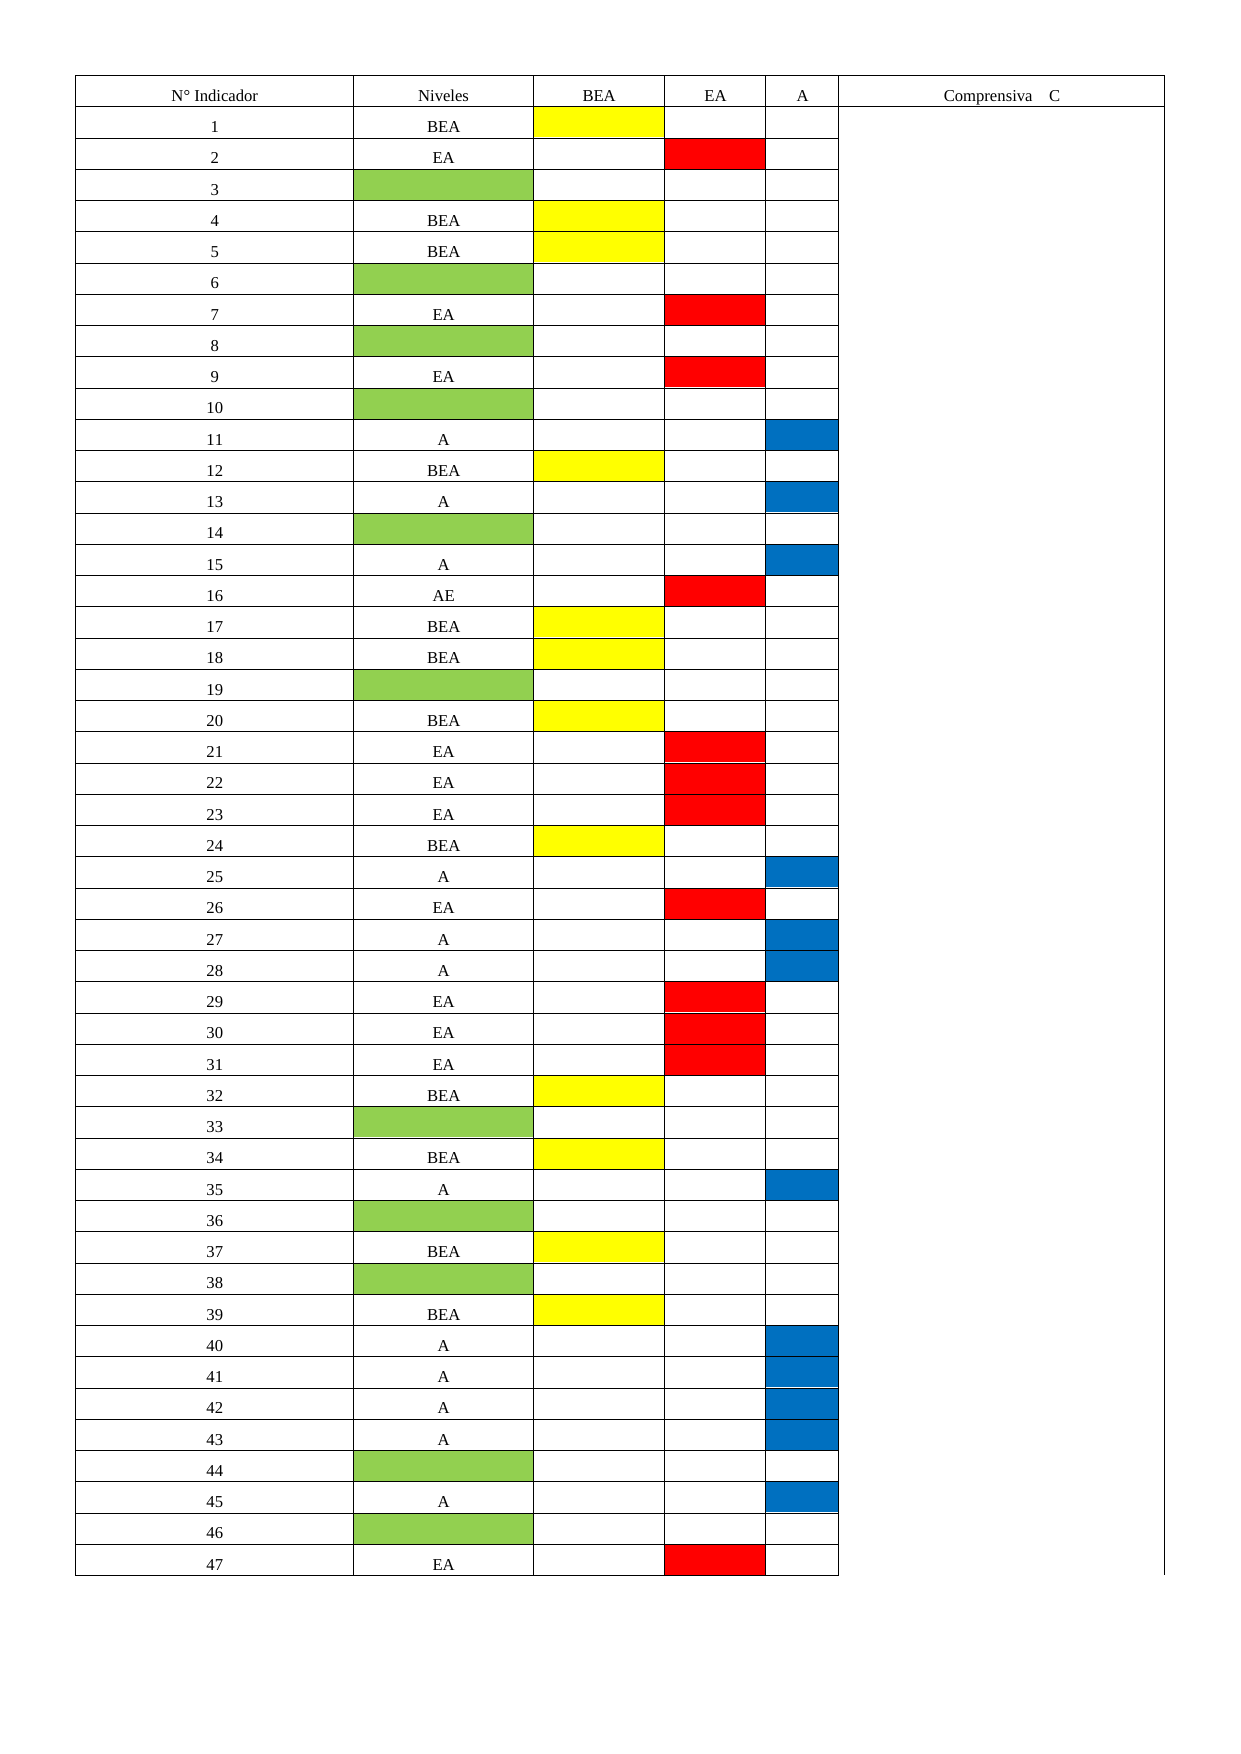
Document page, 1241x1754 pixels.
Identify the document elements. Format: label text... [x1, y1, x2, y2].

table_cell 8 [76, 326, 353, 356]
table_cell 36 [76, 1201, 353, 1231]
table_cell [766, 1232, 838, 1262]
table_cell [766, 1295, 838, 1325]
table_cell [354, 1514, 533, 1544]
table_cell [665, 607, 765, 637]
table_cell 1 [76, 107, 353, 137]
table_cell BEA [354, 1232, 533, 1262]
table_cell [354, 1451, 533, 1481]
table_cell [665, 1295, 765, 1325]
table_cell [665, 420, 765, 450]
table_cell [534, 107, 664, 137]
table_cell [534, 295, 664, 325]
table_cell [534, 1389, 664, 1419]
table_cell [534, 857, 664, 887]
table_cell 42 [76, 1389, 353, 1419]
table_cell [354, 514, 533, 544]
table_cell 6 [76, 264, 353, 294]
table_cell [766, 1014, 838, 1044]
table_cell [766, 295, 838, 325]
table_cell [665, 326, 765, 356]
table_cell [766, 639, 838, 669]
table_cell 4 [76, 201, 353, 231]
table_cell [534, 1139, 664, 1169]
table_cell [766, 826, 838, 856]
table_cell [665, 201, 765, 231]
table_cell 14 [76, 514, 353, 544]
table_cell [665, 357, 765, 387]
table_cell [665, 1357, 765, 1387]
table_cell [534, 514, 664, 544]
table_cell 38 [76, 1264, 353, 1294]
table_cell EA [354, 295, 533, 325]
table_cell 23 [76, 795, 353, 825]
table_cell [534, 232, 664, 262]
table_cell [766, 1545, 838, 1575]
table_cell EA [354, 1014, 533, 1044]
table_cell [665, 1264, 765, 1294]
table_cell [665, 764, 765, 794]
table_cell [766, 482, 838, 512]
table_cell [534, 1076, 664, 1106]
table_cell [534, 1482, 664, 1512]
table_cell [766, 857, 838, 887]
table_cell [534, 482, 664, 512]
table_cell 19 [76, 670, 353, 700]
table_cell [534, 451, 664, 481]
table_cell [534, 951, 664, 981]
table_cell BEA [354, 701, 533, 731]
table_cell [665, 1170, 765, 1200]
table_cell [665, 1420, 765, 1450]
table_cell 17 [76, 607, 353, 637]
table_cell [766, 326, 838, 356]
table_cell A [354, 920, 533, 950]
table_cell [534, 1107, 664, 1137]
table_cell BEA [354, 1076, 533, 1106]
table_cell [665, 1139, 765, 1169]
table_cell [665, 139, 765, 169]
table_cell [766, 732, 838, 762]
table_cell 15 [76, 545, 353, 575]
table_cell [534, 889, 664, 919]
table_cell [665, 826, 765, 856]
table_cell EA [354, 764, 533, 794]
table_cell [665, 170, 765, 200]
table_cell A [354, 482, 533, 512]
table_cell [766, 357, 838, 387]
table_cell [354, 1264, 533, 1294]
table_cell [534, 920, 664, 950]
table_cell 7 [76, 295, 353, 325]
table_cell [665, 107, 765, 137]
table_cell [665, 545, 765, 575]
table_cell [766, 1076, 838, 1106]
table_cell EA [354, 982, 533, 1012]
table_cell [534, 1045, 664, 1075]
table_cell [354, 389, 533, 419]
table_cell [665, 482, 765, 512]
table_cell [665, 795, 765, 825]
table_cell 24 [76, 826, 353, 856]
table_cell BEA [354, 826, 533, 856]
table_cell [766, 1264, 838, 1294]
table_cell [354, 670, 533, 700]
table_cell [766, 170, 838, 200]
table_cell 30 [76, 1014, 353, 1044]
table_cell 18 [76, 639, 353, 669]
table_cell [534, 420, 664, 450]
table_cell EA [354, 139, 533, 169]
table_cell [766, 670, 838, 700]
table_cell [665, 889, 765, 919]
table_cell 47 [76, 1545, 353, 1575]
table_cell BEA [354, 201, 533, 231]
table_cell A [354, 1420, 533, 1450]
table_cell A [354, 1482, 533, 1512]
table_cell [766, 1482, 838, 1512]
table_cell 27 [76, 920, 353, 950]
table_cell A [354, 420, 533, 450]
table_cell [534, 701, 664, 731]
table_cell [766, 514, 838, 544]
table_cell [766, 1170, 838, 1200]
table_cell [354, 1107, 533, 1137]
table_cell [534, 607, 664, 637]
table_cell A [354, 1389, 533, 1419]
table_cell [665, 951, 765, 981]
table_cell [665, 1076, 765, 1106]
table_cell A [354, 1326, 533, 1356]
table_cell [665, 920, 765, 950]
table_cell 3 [76, 170, 353, 200]
table_cell [534, 764, 664, 794]
table_cell [665, 1514, 765, 1544]
table_cell [766, 139, 838, 169]
table_cell 9 [76, 357, 353, 387]
table_cell [766, 264, 838, 294]
table_cell [665, 1389, 765, 1419]
table_cell [665, 1326, 765, 1356]
table_cell 33 [76, 1107, 353, 1137]
table_cell [534, 1201, 664, 1231]
table_cell 25 [76, 857, 353, 887]
table_cell [766, 1139, 838, 1169]
table_cell [534, 1545, 664, 1575]
table_cell [766, 982, 838, 1012]
table_cell [665, 295, 765, 325]
table_cell [766, 1514, 838, 1544]
table_cell [534, 982, 664, 1012]
table_header Comprensiva C [839, 76, 1164, 106]
table_cell [534, 326, 664, 356]
table_cell [534, 1014, 664, 1044]
table_cell [534, 389, 664, 419]
table_cell [534, 732, 664, 762]
table_cell 12 [76, 451, 353, 481]
table_cell EA [354, 1045, 533, 1075]
table_cell [766, 1389, 838, 1419]
table_cell [534, 639, 664, 669]
table_cell [665, 389, 765, 419]
table_cell 31 [76, 1045, 353, 1075]
table_cell [665, 639, 765, 669]
table_cell [766, 1107, 838, 1137]
table_cell EA [354, 795, 533, 825]
table_cell [534, 1514, 664, 1544]
table_cell [665, 232, 765, 262]
table_cell [534, 139, 664, 169]
table_cell [354, 170, 533, 200]
table_cell [766, 1451, 838, 1481]
table_cell [766, 451, 838, 481]
table_cell A [354, 857, 533, 887]
table_cell 20 [76, 701, 353, 731]
table_cell BEA [354, 232, 533, 262]
table_cell [766, 1420, 838, 1450]
table_cell 44 [76, 1451, 353, 1481]
table_cell 16 [76, 576, 353, 606]
table_cell A [354, 951, 533, 981]
table_cell 10 [76, 389, 353, 419]
table_cell A [354, 1357, 533, 1387]
table_cell 37 [76, 1232, 353, 1262]
table_cell 5 [76, 232, 353, 262]
table_cell BEA [354, 107, 533, 137]
table_cell [665, 1201, 765, 1231]
table_cell [766, 1045, 838, 1075]
table_cell 32 [76, 1076, 353, 1106]
table_cell [665, 982, 765, 1012]
table_header A [766, 76, 838, 106]
table_cell [534, 576, 664, 606]
table_cell AE [354, 576, 533, 606]
table_cell [534, 1170, 664, 1200]
table_cell EA [354, 1545, 533, 1575]
table_cell [665, 1232, 765, 1262]
table_cell [766, 576, 838, 606]
table_cell [766, 764, 838, 794]
table_cell 22 [76, 764, 353, 794]
table_cell 21 [76, 732, 353, 762]
table_cell [766, 1201, 838, 1231]
table_cell [534, 1451, 664, 1481]
table_cell 34 [76, 1139, 353, 1169]
table_cell [534, 1264, 664, 1294]
table_cell 11 [76, 420, 353, 450]
table_cell 39 [76, 1295, 353, 1325]
table_cell [354, 1201, 533, 1231]
table_cell BEA [354, 1295, 533, 1325]
table_cell 43 [76, 1420, 353, 1450]
table_cell 26 [76, 889, 353, 919]
table_cell [766, 1326, 838, 1356]
table_cell [766, 701, 838, 731]
table_cell [534, 201, 664, 231]
table_cell A [354, 1170, 533, 1200]
table_cell [665, 857, 765, 887]
table_cell BEA [354, 607, 533, 637]
table_cell [766, 1357, 838, 1387]
table_cell 13 [76, 482, 353, 512]
table_cell 2 [76, 139, 353, 169]
table_cell [839, 107, 1164, 1575]
table_cell [534, 1232, 664, 1262]
table_cell BEA [354, 1139, 533, 1169]
table_cell [766, 420, 838, 450]
table_cell [766, 389, 838, 419]
table_cell [665, 701, 765, 731]
table_cell [665, 732, 765, 762]
table_cell 28 [76, 951, 353, 981]
table_cell [534, 357, 664, 387]
table_cell [766, 920, 838, 950]
table_cell [354, 326, 533, 356]
table_cell [665, 1014, 765, 1044]
table_cell [534, 545, 664, 575]
table_cell 40 [76, 1326, 353, 1356]
table_cell EA [354, 889, 533, 919]
table_cell [766, 545, 838, 575]
table_cell 29 [76, 982, 353, 1012]
table_header N° Indicador [76, 76, 353, 106]
table_cell BEA [354, 639, 533, 669]
table_cell [534, 1326, 664, 1356]
table_cell [766, 232, 838, 262]
table_cell [665, 1482, 765, 1512]
table_header BEA [534, 76, 664, 106]
table_cell [534, 1420, 664, 1450]
table_cell [766, 607, 838, 637]
table_cell [665, 1451, 765, 1481]
table_cell [534, 170, 664, 200]
table_cell [354, 264, 533, 294]
table_cell [534, 1357, 664, 1387]
table_cell [665, 451, 765, 481]
table_cell [534, 670, 664, 700]
table_cell EA [354, 357, 533, 387]
table_cell BEA [354, 451, 533, 481]
table_cell [766, 951, 838, 981]
table_cell [534, 826, 664, 856]
table_cell 45 [76, 1482, 353, 1512]
table_cell [766, 201, 838, 231]
table_cell [534, 1295, 664, 1325]
table_cell [665, 514, 765, 544]
table_cell [534, 264, 664, 294]
table_cell [766, 889, 838, 919]
table_header EA [665, 76, 765, 106]
table_cell 41 [76, 1357, 353, 1387]
table_cell [665, 670, 765, 700]
table_cell [665, 264, 765, 294]
table_cell [766, 795, 838, 825]
table_cell [665, 576, 765, 606]
table_header Niveles [354, 76, 533, 106]
table_cell [534, 795, 664, 825]
table_cell 46 [76, 1514, 353, 1544]
table_cell 35 [76, 1170, 353, 1200]
table_cell [766, 107, 838, 137]
table_cell [665, 1107, 765, 1137]
table_cell A [354, 545, 533, 575]
table_cell [665, 1045, 765, 1075]
table_cell [665, 1545, 765, 1575]
table_cell EA [354, 732, 533, 762]
